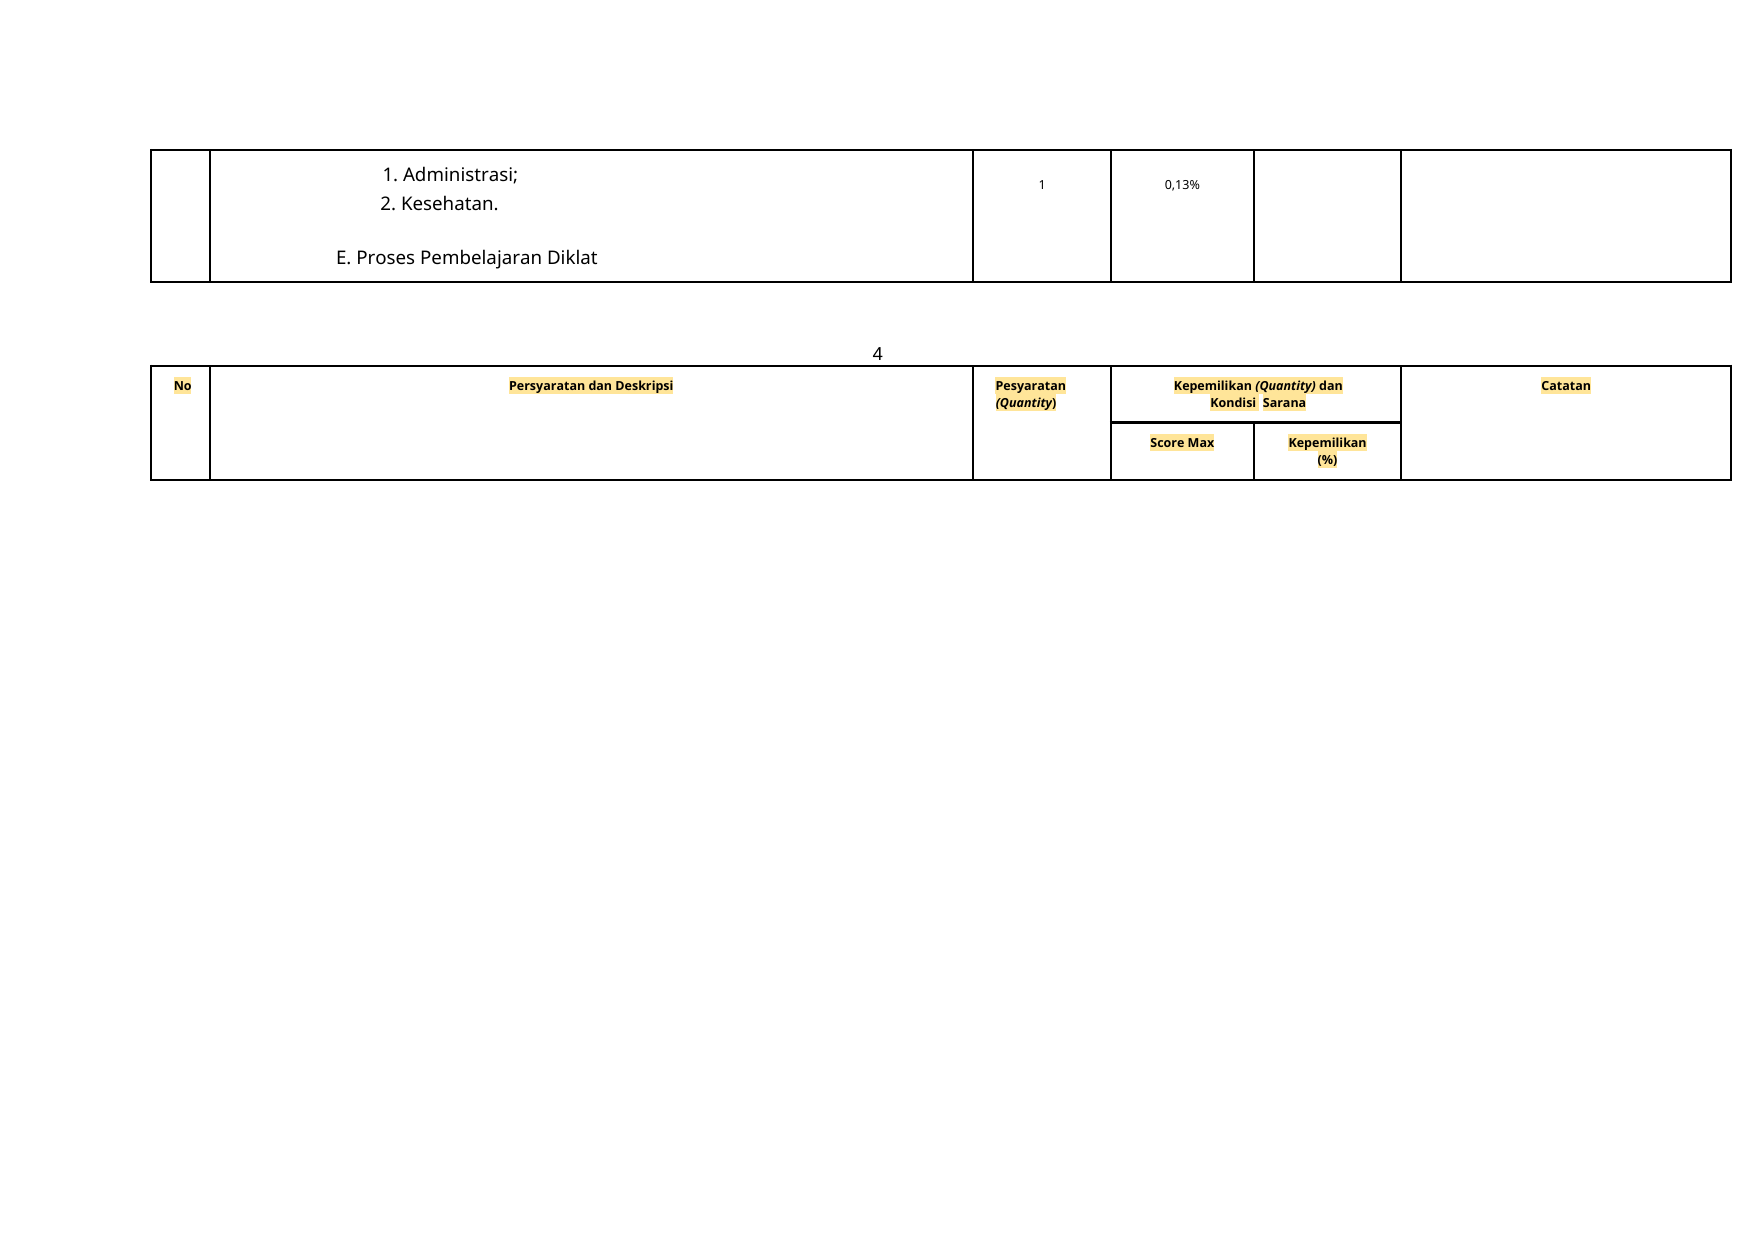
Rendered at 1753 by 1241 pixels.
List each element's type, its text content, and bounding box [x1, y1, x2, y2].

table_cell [211, 151, 972, 281]
text 4 [872, 343, 1728, 364]
table_header Catatan [1402, 367, 1730, 479]
table_cell Kepemilikan (%) [1255, 424, 1400, 479]
table_cell [1402, 151, 1730, 281]
table_cell [1255, 151, 1400, 281]
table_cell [974, 151, 1110, 281]
table_cell [152, 151, 209, 281]
table_header Kepemilikan (Quantity) dan Kondisi Sarana [1112, 367, 1400, 421]
table_cell Score Max [1112, 424, 1253, 479]
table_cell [1112, 151, 1253, 281]
table_header Persyaratan dan Deskripsi [211, 367, 972, 479]
table_header Pesyaratan (Quantity) [974, 367, 1110, 479]
table_header No [152, 367, 209, 479]
